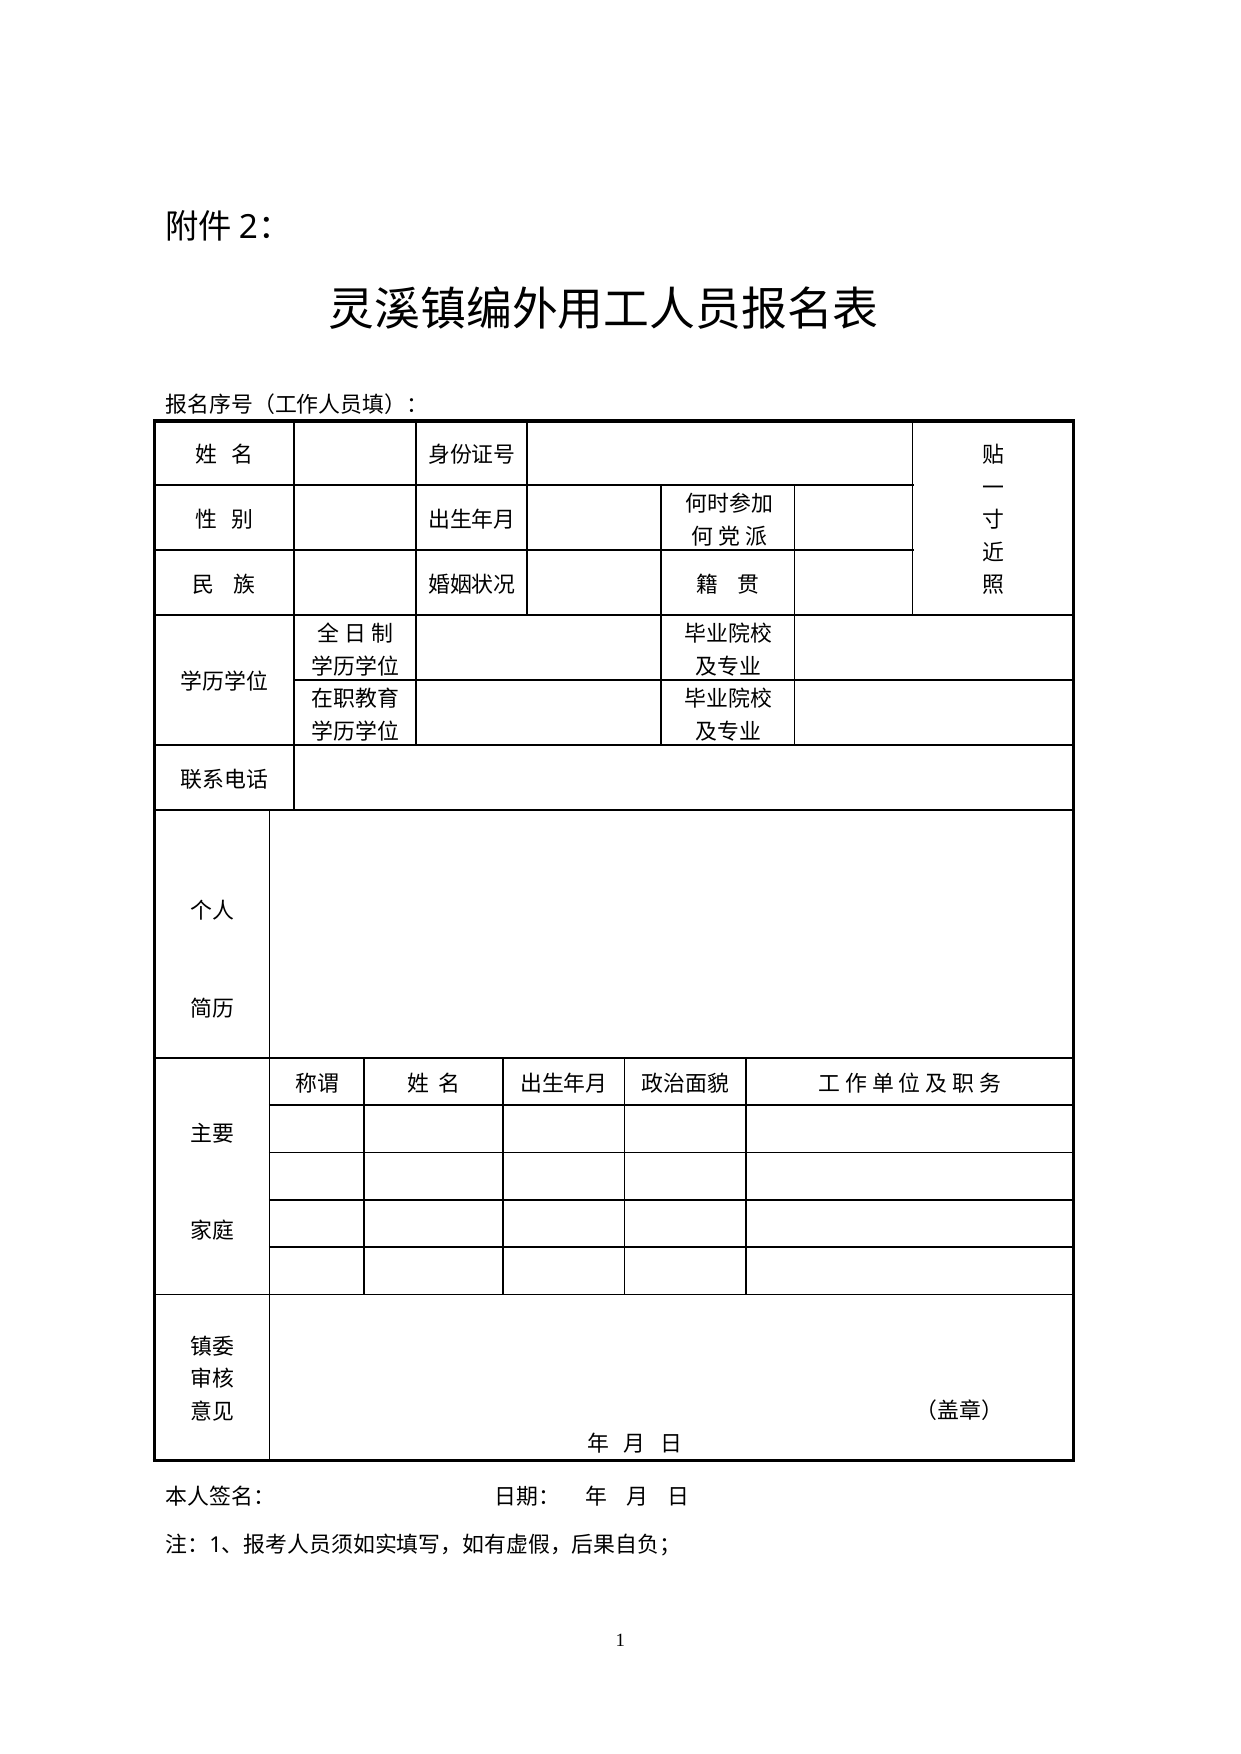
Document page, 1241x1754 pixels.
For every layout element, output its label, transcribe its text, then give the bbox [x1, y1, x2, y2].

table_cell 性 别 [156, 486, 293, 549]
table_cell [625, 1201, 745, 1246]
table_cell 姓 名 [156, 423, 293, 484]
table_cell 出生年月 [417, 486, 526, 549]
table_cell [747, 1201, 1072, 1246]
text 灵溪镇编外用工人员报名表 [165, 257, 958, 354]
table_cell 籍 贯 [662, 551, 794, 614]
table_cell [747, 1248, 1072, 1293]
text 注：1、报考人员须如实填写，如有虚假，后果自负； [165, 1527, 1075, 1560]
text 本人签名： 日期： 年 月 日 [165, 1478, 1075, 1511]
table_cell [625, 1248, 745, 1293]
table_cell [528, 486, 660, 549]
table_cell 姓 名 [365, 1059, 502, 1104]
table_cell [365, 1248, 502, 1293]
table_cell [625, 1153, 745, 1199]
table_cell [365, 1106, 502, 1152]
table_cell 主要 家庭 成员 [156, 1059, 269, 1293]
table_cell [528, 551, 660, 614]
table_cell [747, 1106, 1072, 1152]
table_cell [270, 1248, 363, 1293]
table_cell 民 族 [156, 551, 293, 614]
table_cell 工 作 单 位 及 职 务 [747, 1059, 1072, 1104]
table_cell 称谓 [270, 1059, 363, 1104]
table_cell [270, 1201, 363, 1246]
table_cell [295, 551, 415, 614]
table_cell [417, 681, 660, 744]
table_cell [270, 1106, 363, 1152]
table_cell [365, 1153, 502, 1199]
table_cell 在职教育学历学位 [295, 681, 415, 744]
table_cell 联系电话 [156, 746, 293, 809]
table_cell [795, 616, 1072, 679]
table_cell [504, 1106, 624, 1152]
table_cell [270, 811, 1072, 1057]
text 附件2： [165, 192, 958, 257]
table_cell [795, 486, 912, 549]
table_cell 婚姻状况 [417, 551, 526, 614]
table_cell [528, 423, 912, 484]
table_cell [270, 1153, 363, 1199]
table_cell [504, 1201, 624, 1246]
table_cell 个人 简历 [156, 811, 269, 1057]
table_cell [747, 1153, 1072, 1199]
table_cell [795, 551, 912, 614]
table_cell [795, 681, 1072, 744]
table_cell 毕业院校 及专业 [662, 616, 794, 679]
table_cell （盖章） 年 月 日 [270, 1295, 1072, 1459]
table_cell 政治面貌 [625, 1059, 745, 1104]
table_cell [295, 746, 1072, 809]
table_cell 出生年月 [504, 1059, 624, 1104]
table_cell [295, 486, 415, 549]
table_cell [295, 423, 415, 484]
table_cell 全 日 制 学历学位 [295, 616, 415, 679]
table_cell [625, 1106, 745, 1152]
table_cell [504, 1248, 624, 1293]
table_cell 身份证号 [417, 423, 526, 484]
table_cell [417, 616, 660, 679]
table_cell [365, 1201, 502, 1246]
table_cell 贴 一 寸 近 照 [913, 423, 1072, 614]
table_header 报名序号（工作人员填）： [154, 387, 661, 419]
table_cell 何时参加何 党 派 [662, 486, 794, 549]
table_cell 毕业院校 及专业 [662, 681, 794, 744]
table_cell [504, 1153, 624, 1199]
table_cell 学历学位 [156, 616, 293, 744]
table_cell 镇委 审核 意见 [156, 1295, 269, 1459]
